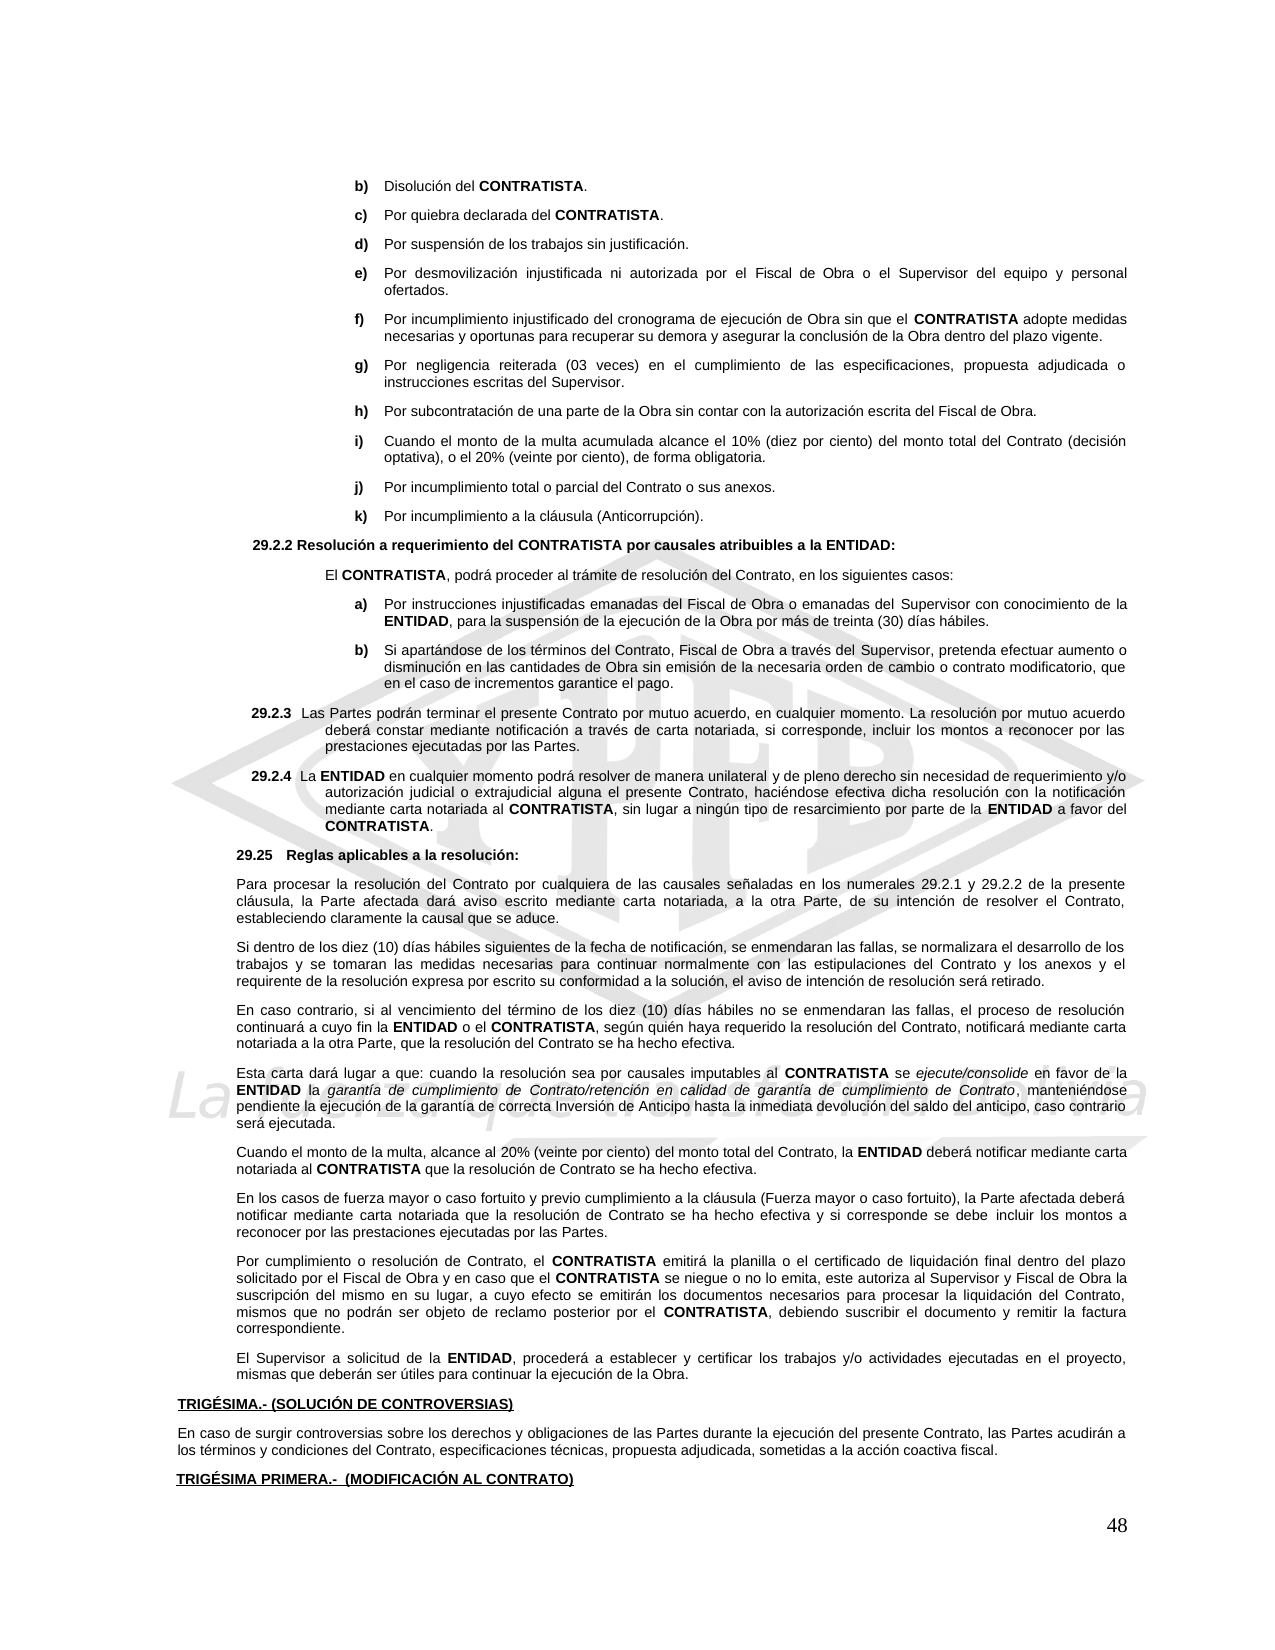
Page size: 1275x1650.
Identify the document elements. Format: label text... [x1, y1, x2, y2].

text Cuando el monto de la multa, alcance al 20% (veinte por ciento) del monto total del Contrato, la ENTIDAD deberá notificar mediante carta notariada al CONTRATISTA que la resolución de Contrato se ha hecho efectiva. [236, 1144, 1127, 1178]
list Por incumplimiento total o parcial del Contrato o sus anexos. [354, 478, 1127, 495]
list Por incumplimiento injustificado del cronograma de ejecución de Obra sin que el CONTRATISTA adopte medidas necesarias y oportunas para recuperar su demora y asegurar la conclusión de la Obra dentro del plazo vigente. [354, 311, 1127, 344]
list Por desmovilización injustificada ni autorizada por el Fiscal de Obra o el Supervisor del equipo y personal ofertados. [354, 265, 1127, 298]
list Por suspensión de los trabajos sin justificación. [354, 236, 1127, 252]
list Si apartándose de los términos del Contrato, Fiscal de Obra a través del Supervisor, pretenda efectuar aumento o disminución en las cantidades de Obra sin emisión de la necesaria orden de cambio o contrato modificatorio, que en el caso de incrementos garantice el pago. [354, 642, 1127, 692]
text Si dentro de los diez (10) días hábiles siguientes de la fecha de notificación, se enmendaran las fallas, se normalizara el desarrollo de los trabajos y se tomaran las medidas necesarias para continuar normalmente con las estipulaciones del Contrato y los anexos y el requirente de la resolución expresa por escrito su conformidad a la solución, el aviso de intención de resolución será retirado. [236, 939, 1127, 989]
list Reglas aplicables a la resolución: [236, 847, 1127, 863]
text 29.2.4 La ENTIDAD en cualquier momento podrá resolver de manera unilateral y de pleno derecho sin necesidad de requerimiento y/o autorización judicial o extrajudicial alguna el presente Contrato, haciéndose efectiva dicha resolución con la notificación mediante carta notariada al CONTRATISTA, sin lugar a ningún tipo de resarcimiento por parte de la ENTIDAD a favor del CONTRATISTA. [251, 767, 1127, 834]
text 29.2.2 Resolución a requerimiento del CONTRATISTA por causales atribuibles a la ENTIDAD: [252, 537, 1127, 554]
text TRIGÉSIMA PRIMERA.- (MODIFICACIÓN AL CONTRATO) [176, 1471, 1127, 1487]
text Esta carta dará lugar a que: cuando la resolución sea por causales imputables al CONTRATISTA se ejecute/consolide en favor de la ENTIDAD la garantía de cumplimiento de Contrato/retención en calidad de garantía de cumplimiento de Contrato, manteniéndose pendiente la ejecución de la garantía de correcta Inversión de Anticipo hasta la inmediata devolución del saldo del anticipo, caso contrario será ejecutada. [236, 1064, 1127, 1132]
text En caso de surgir controversias sobre los derechos y obligaciones de las Partes durante la ejecución del presente Contrato, las Partes acudirán a los términos y condiciones del Contrato, especificaciones técnicas, propuesta adjudicada, sometidas a la acción coactiva fiscal. [177, 1424, 1127, 1458]
list Por subcontratación de una parte de la Obra sin contar con la autorización escrita del Fiscal de Obra. [354, 403, 1127, 420]
list Por quiebra declarada del CONTRATISTA. [354, 206, 1127, 223]
text Por cumplimiento o resolución de Contrato, el CONTRATISTA emitirá la planilla o el certificado de liquidación final dentro del plazo solicitado por el Fiscal de Obra y en caso que el CONTRATISTA se niegue o no lo emita, este autoriza al Supervisor y Fiscal de Obra la suscripción del mismo en su lugar, a cuyo efecto se emitirán los documentos necesarios para procesar la liquidación del Contrato, mismos que no podrán ser objeto de reclamo posterior por el CONTRATISTA, debiendo suscribir el documento y remitir la factura correspondiente. [236, 1253, 1127, 1337]
text En caso contrario, si al vencimiento del término de los diez (10) días hábiles no se enmendaran las fallas, el proceso de resolución continuará a cuyo fin la ENTIDAD o el CONTRATISTA, según quién haya requerido la resolución del Contrato, notificará mediante carta notariada a la otra Parte, que la resolución del Contrato se ha hecho efectiva. [236, 1002, 1127, 1052]
text El CONTRATISTA, podrá proceder al trámite de resolución del Contrato, en los siguientes casos: [325, 566, 1127, 583]
list Por instrucciones injustificadas emanadas del Fiscal de Obra o emanadas del Supervisor con conocimiento de la ENTIDAD, para la suspensión de la ejecución de la Obra por más de treinta (30) días hábiles. [354, 596, 1127, 629]
list Por negligencia reiterada (03 veces) en el cumplimiento de las especificaciones, propuesta adjudicada o instrucciones escritas del Supervisor. [354, 357, 1127, 391]
text TRIGÉSIMA.- (SOLUCIÓN DE CONTROVERSIAS) [177, 1395, 1127, 1412]
list Por incumplimiento a la cláusula (Anticorrupción). [354, 508, 1127, 524]
text 29.2.3 Las Partes podrán terminar el presente Contrato por mutuo acuerdo, en cualquier momento. La resolución por mutuo acuerdo deberá constar mediante notificación a través de carta notariada, si corresponde, incluir los montos a reconocer por las prestaciones ejecutadas por las Partes. [251, 704, 1127, 755]
text En los casos de fuerza mayor o caso fortuito y previo cumplimiento a la cláusula (Fuerza mayor o caso fortuito), la Parte afectada deberá notificar mediante carta notariada que la resolución de Contrato se ha hecho efectiva y si corresponde se debe incluir los montos a reconocer por las prestaciones ejecutadas por las Partes. [236, 1190, 1127, 1240]
text Para procesar la resolución del Contrato por cualquiera de las causales señaladas en los numerales 29.2.1 y 29.2.2 de la presente cláusula, la Parte afectada dará aviso escrito mediante carta notariada, a la otra Parte, de su intención de resolver el Contrato, estableciendo claramente la causal que se aduce. [236, 876, 1127, 926]
list Disolución del CONTRATISTA. [354, 177, 1127, 194]
text El Supervisor a solicitud de la ENTIDAD, procederá a establecer y certificar los trabajos y/o actividades ejecutadas en el proyecto, mismas que deberán ser útiles para continuar la ejecución de la Obra. [177, 1349, 1127, 1383]
list Cuando el monto de la multa acumulada alcance el 10% (diez por ciento) del monto total del Contrato (decisión optativa), o el 20% (veinte por ciento), de forma obligatoria. [354, 432, 1127, 466]
